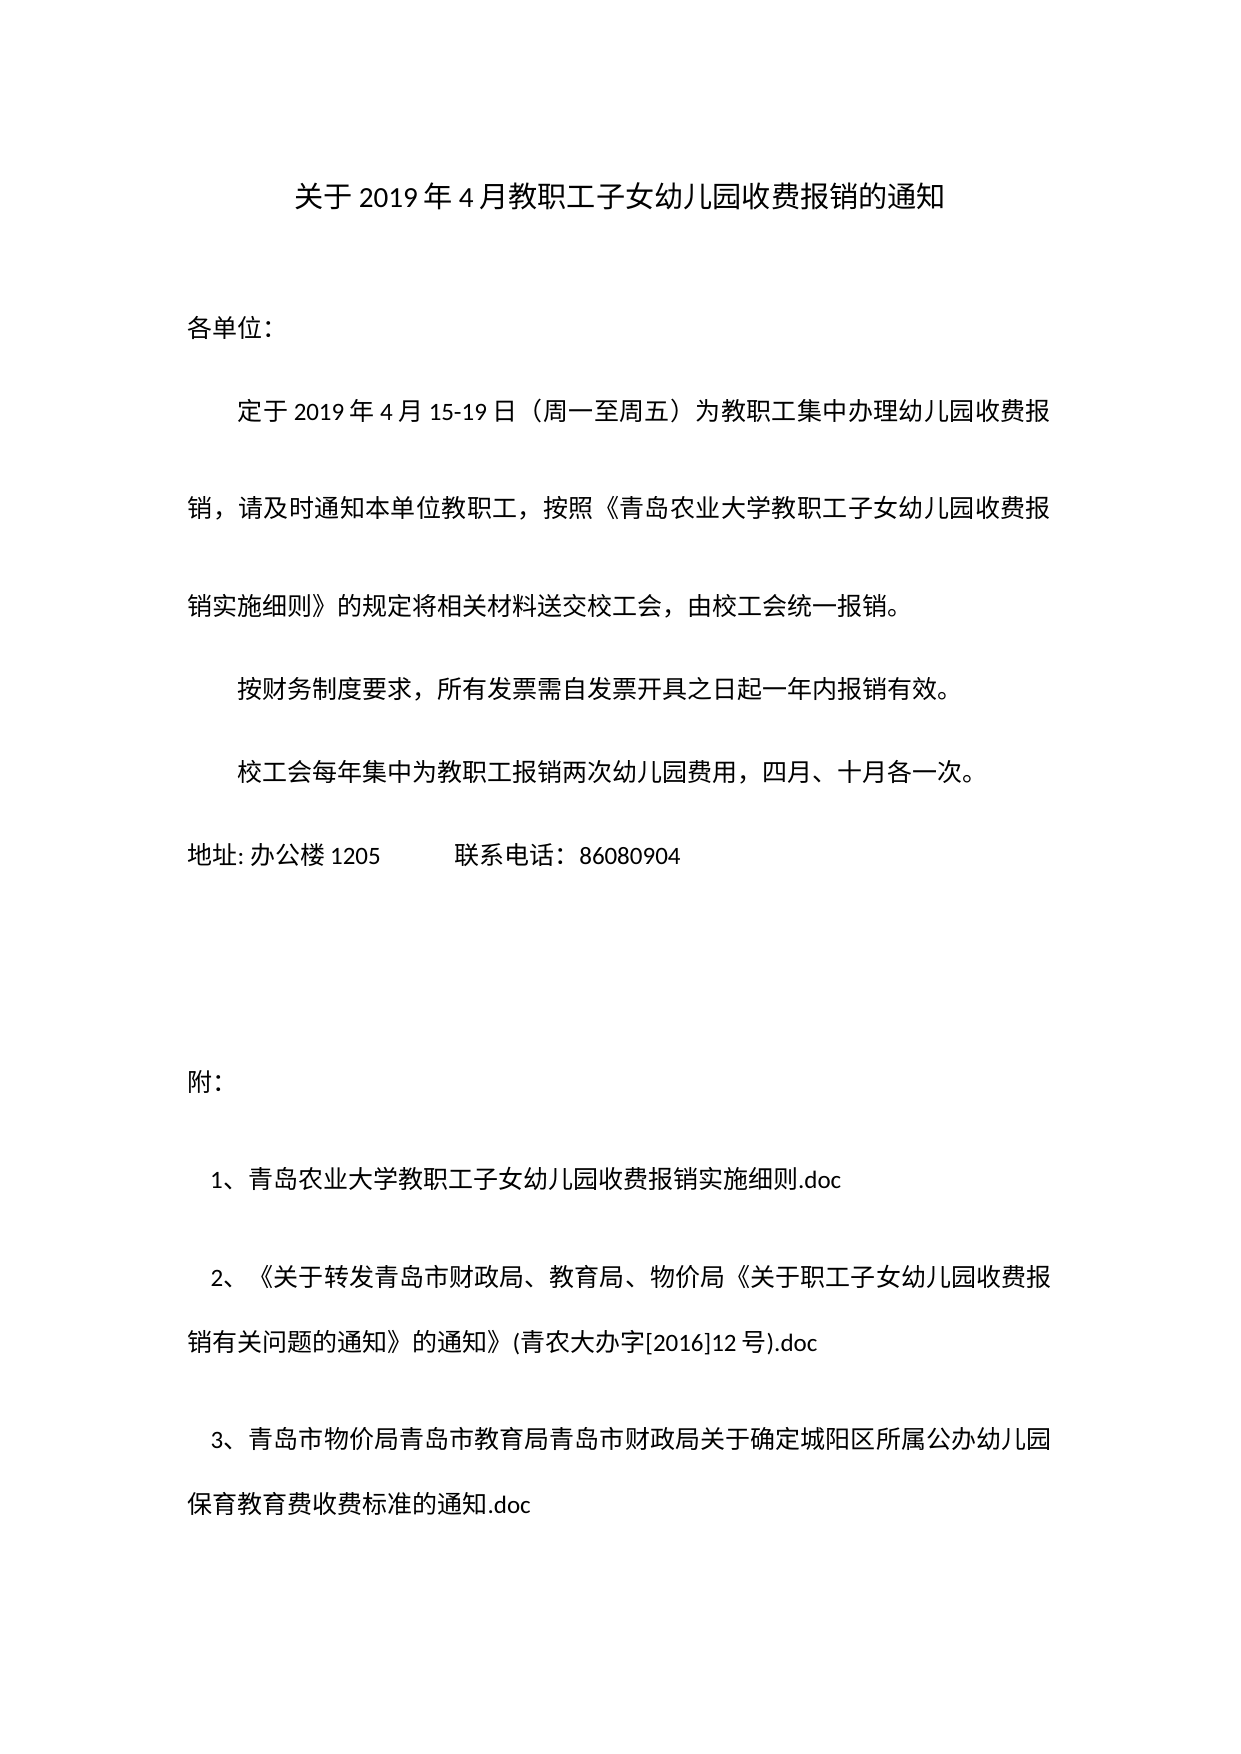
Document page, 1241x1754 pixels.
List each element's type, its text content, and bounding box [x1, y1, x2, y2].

text 3、青岛市物价局青岛市教育局青岛市财政局关于确定城阳区所属公办幼儿园保育教育费收费标准的通知.doc [187, 1405, 1053, 1535]
text 地址: 办公楼1205 联系电话：86080904 [187, 821, 1053, 886]
text 校工会每年集中为教职工报销两次幼儿园费用，四月、十月各一次。 [187, 738, 1053, 803]
text 各单位： [187, 294, 1053, 359]
text 2、《关于转发青岛市财政局、教育局、物价局《关于职工子女幼儿园收费报销有关问题的通知》的通知》(青农大办字[2016]12号).doc [187, 1243, 1053, 1373]
text 附： [187, 1048, 1053, 1113]
text 按财务制度要求，所有发票需自发票开具之日起一年内报销有效。 [187, 655, 1053, 720]
text 关于2019年4月教职工子女幼儿园收费报销的通知 [187, 162, 1053, 227]
text 1、青岛农业大学教职工子女幼儿园收费报销实施细则.doc [187, 1145, 1053, 1210]
text 定于2019年4月15-19日（周一至周五）为教职工集中办理幼儿园收费报销，请及时通知本单位教职工，按照《青岛农业大学教职工子女幼儿园收费报销实施细则》的规定将相关材料送交校工会，由校工会统一报销。 [187, 377, 1053, 637]
